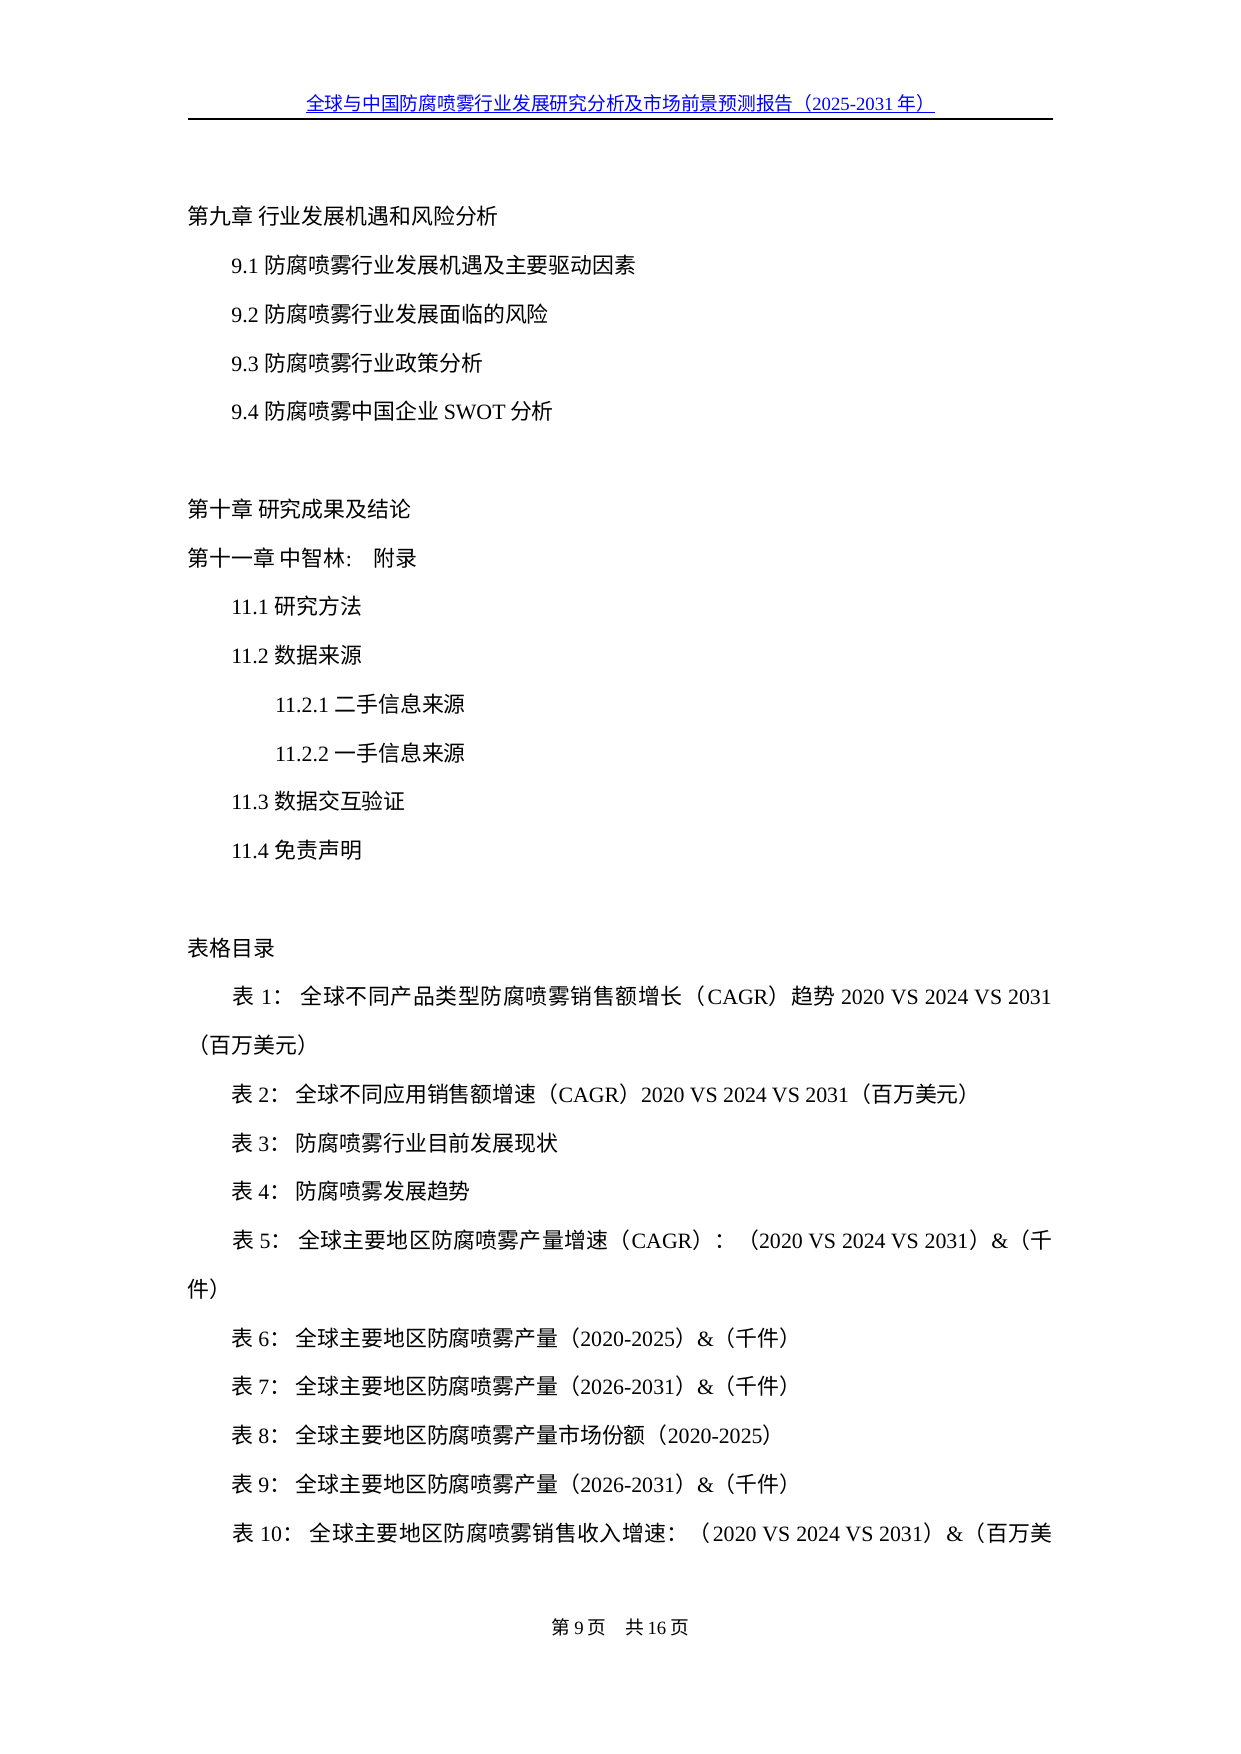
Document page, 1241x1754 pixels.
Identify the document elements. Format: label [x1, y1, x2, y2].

text [187, 150, 1053, 1548]
